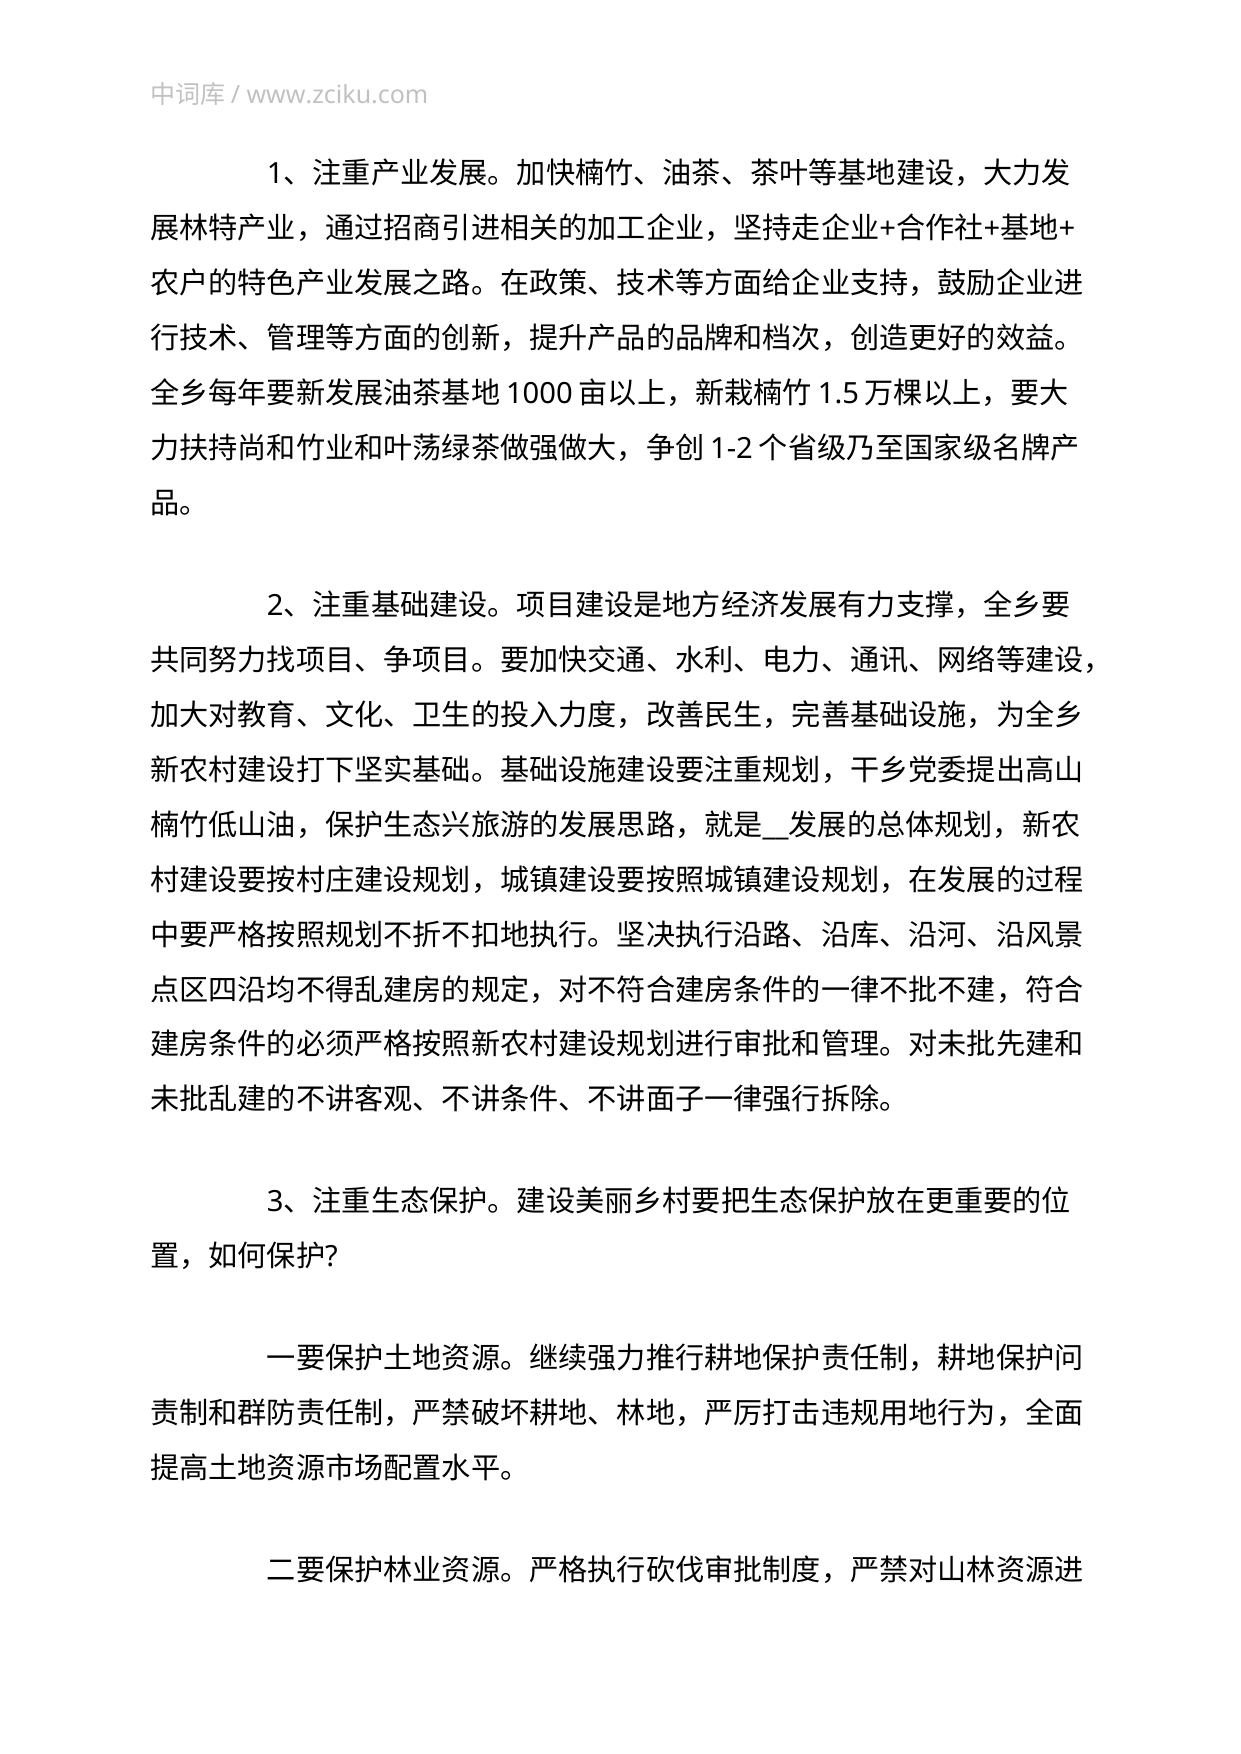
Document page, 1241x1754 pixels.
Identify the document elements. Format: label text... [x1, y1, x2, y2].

text 3、注重生态保护。建设美丽乡村要把生态保护放在更重要的位置，如何保护? [150, 1178, 1090, 1275]
text 2、注重基础建设。项目建设是地方经济发展有力支撑，全乡要共同努力找项目、争项目。要加快交通、水利、电力、通讯、网络等建设，加大对教育、文化、卫生的投入力度，改善民生，完善基础设施，为全乡新农村建设打下坚实基础。基础设施建设要注重规划，干乡党委提出高山楠竹低山油，保护生态兴旅游的发展思路，就是__发展的总体规划，新农村建设要按村庄建设规划，城镇建设要按照城镇建设规划，在发展的过程中要严格按照规划不折不扣地执行。坚决执行沿路、沿库、沿河、沿风景点区四沿均不得乱建房的规定，对不符合建房条件的一律不批不建，符合建房条件的必须严格按照新农村建设规划进行审批和管理。对未批先建和未批乱建的不讲客观、不讲条件、不讲面子一律强行拆除。 [150, 582, 1090, 1118]
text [150, 1546, 1090, 1588]
text 1、注重产业发展。加快楠竹、油茶、茶叶等基地建设，大力发展林特产业，通过招商引进相关的加工企业，坚持走企业+合作社+基地+农户的特色产业发展之路。在政策、技术等方面给企业支持，鼓励企业进行技术、管理等方面的创新，提升产品的品牌和档次，创造更好的效益。全乡每年要新发展油茶基地1000亩以上，新栽楠竹1.5万棵以上，要大力扶持尚和竹业和叶荡绿茶做强做大，争创1-2个省级乃至国家级名牌产品。 [150, 150, 1090, 522]
text 一要保护土地资源。继续强力推行耕地保护责任制，耕地保护问责制和群防责任制，严禁破坏耕地、林地，严厉打击违规用地行为，全面提高土地资源市场配置水平。 [150, 1334, 1090, 1487]
